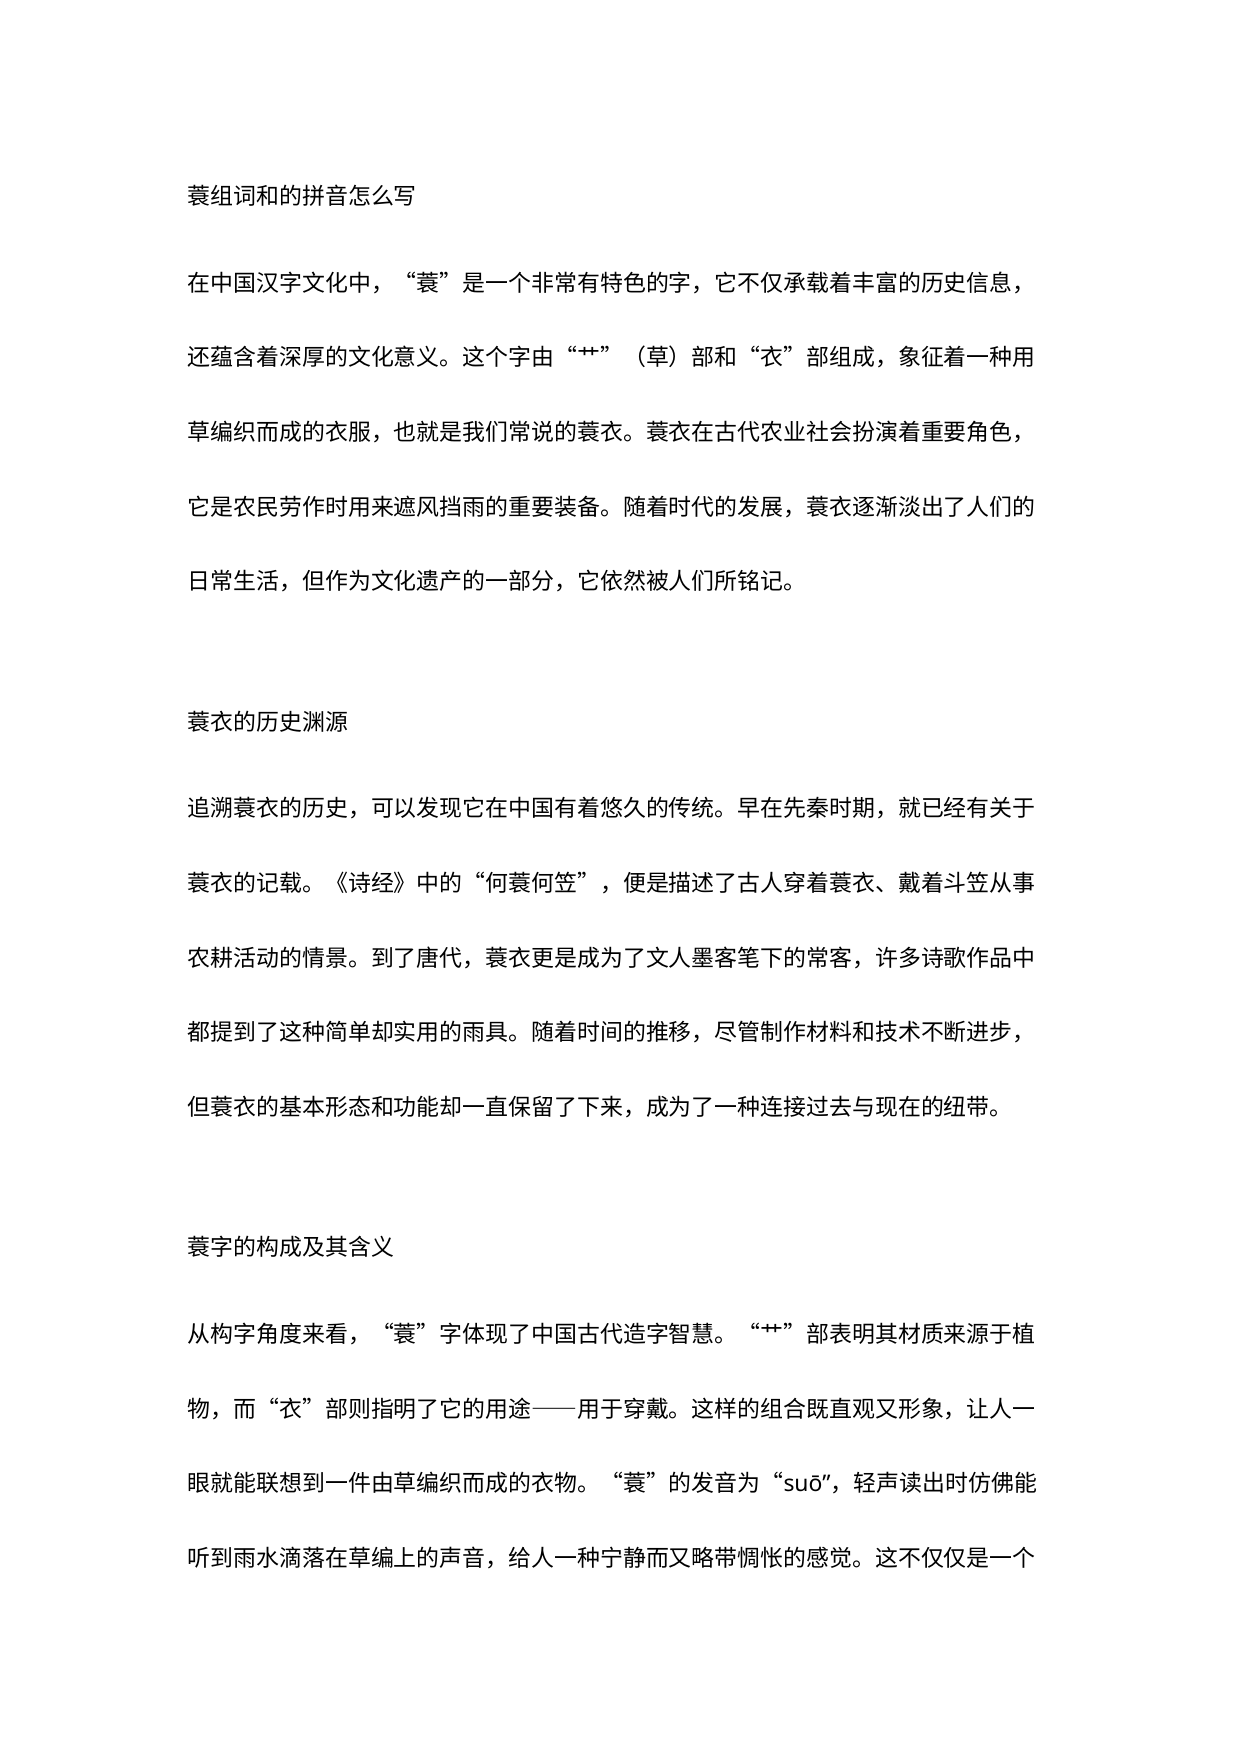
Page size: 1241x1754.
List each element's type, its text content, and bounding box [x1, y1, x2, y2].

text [187, 1300, 1053, 1589]
text 蓑衣的历史渊源 [187, 688, 1053, 753]
text 在中国汉字文化中，“蓑”是一个非常有特色的字，它不仅承载着丰富的历史信息，还蕴含着深厚的文化意义。这个字由“艹”（草）部和“衣”部组成，象征着一种用草编织而成的衣服，也就是我们常说的蓑衣。蓑衣在古代农业社会扮演着重要角色，它是农民劳作时用来遮风挡雨的重要装备。随着时代的发展，蓑衣逐渐淡出了人们的日常生活，但作为文化遗产的一部分，它依然被人们所铭记。 [187, 248, 1053, 612]
text 蓑组词和的拼音怎么写 [187, 162, 1053, 227]
text 追溯蓑衣的历史，可以发现它在中国有着悠久的传统。早在先秦时期，就已经有关于蓑衣的记载。《诗经》中的“何蓑何笠”，便是描述了古人穿着蓑衣、戴着斗笠从事农耕活动的情景。到了唐代，蓑衣更是成为了文人墨客笔下的常客，许多诗歌作品中都提到了这种简单却实用的雨具。随着时间的推移，尽管制作材料和技术不断进步，但蓑衣的基本形态和功能却一直保留了下来，成为了一种连接过去与现在的纽带。 [187, 774, 1053, 1138]
text 蓑字的构成及其含义 [187, 1213, 1053, 1278]
